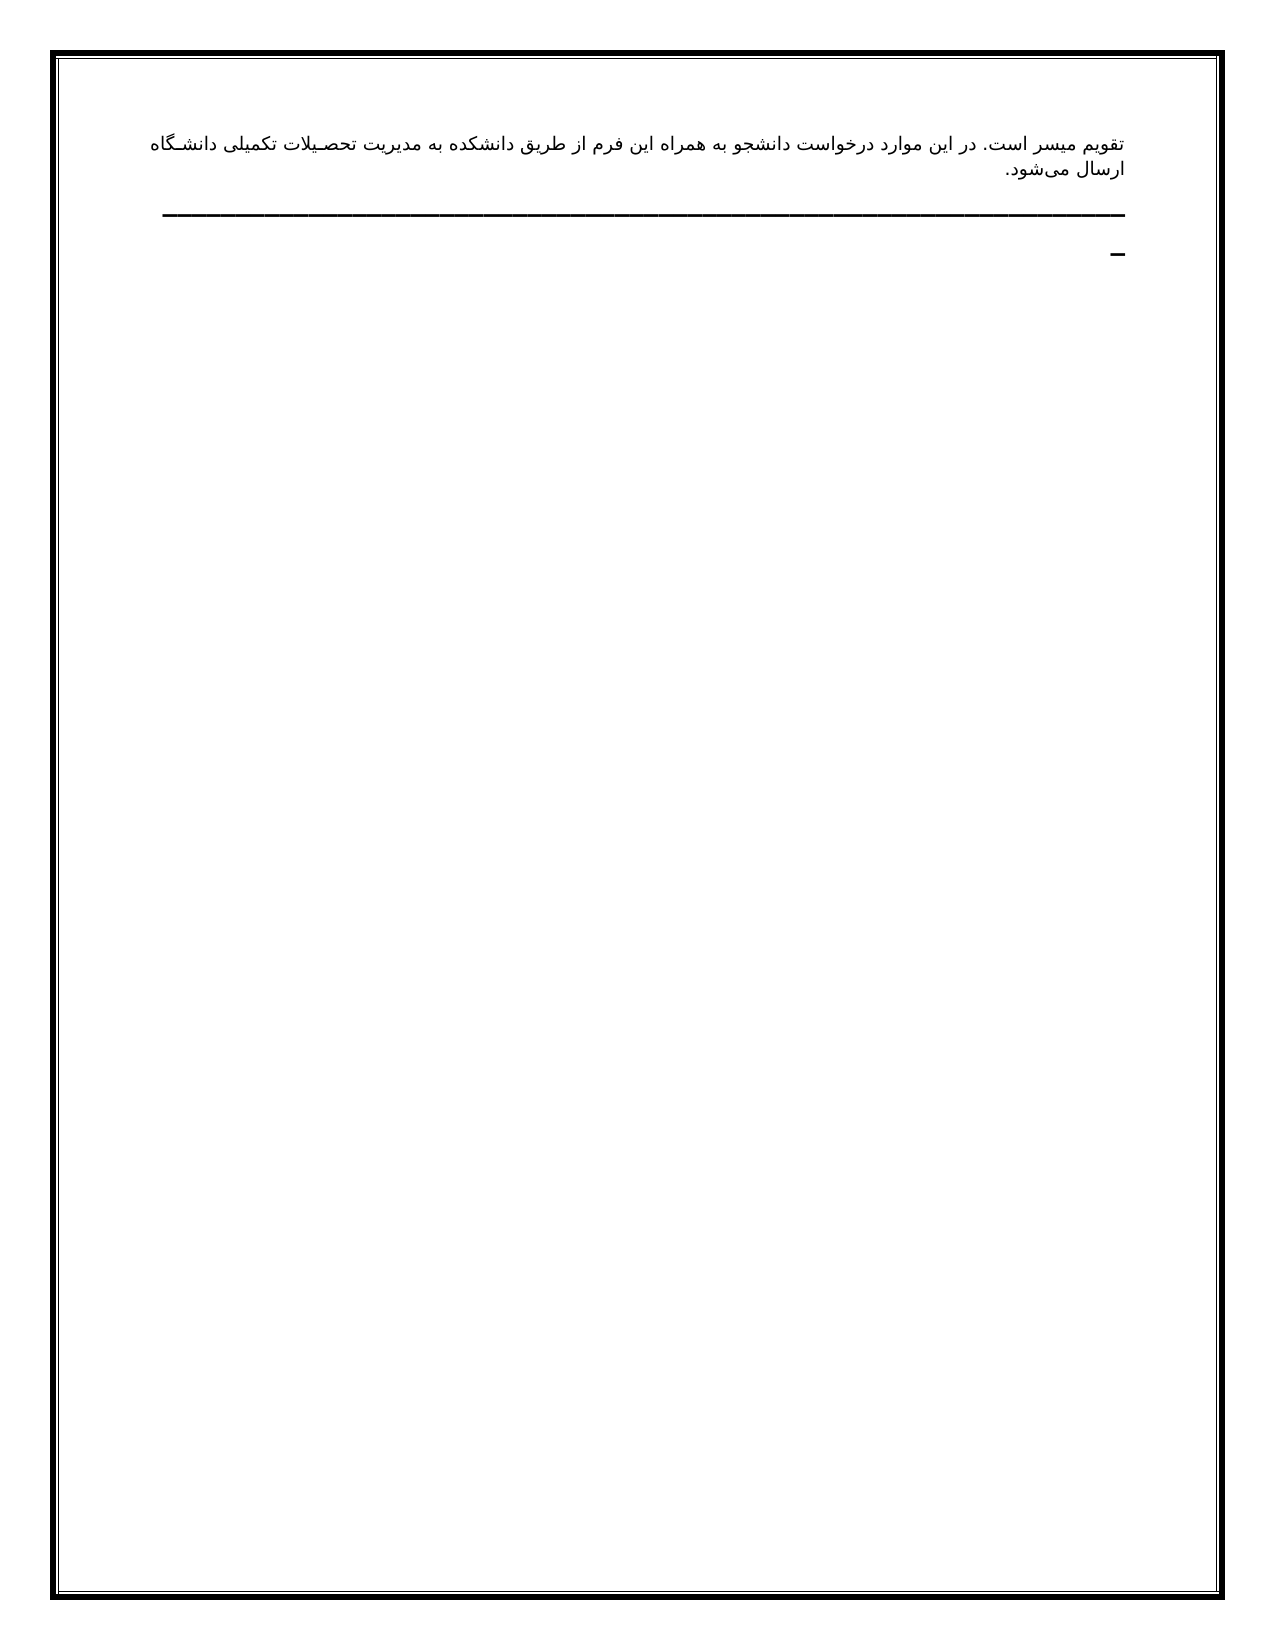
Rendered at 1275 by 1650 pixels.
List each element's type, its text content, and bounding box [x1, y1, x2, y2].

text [150, 133, 1125, 180]
text ___________________________________________________________________ [150, 183, 1125, 256]
